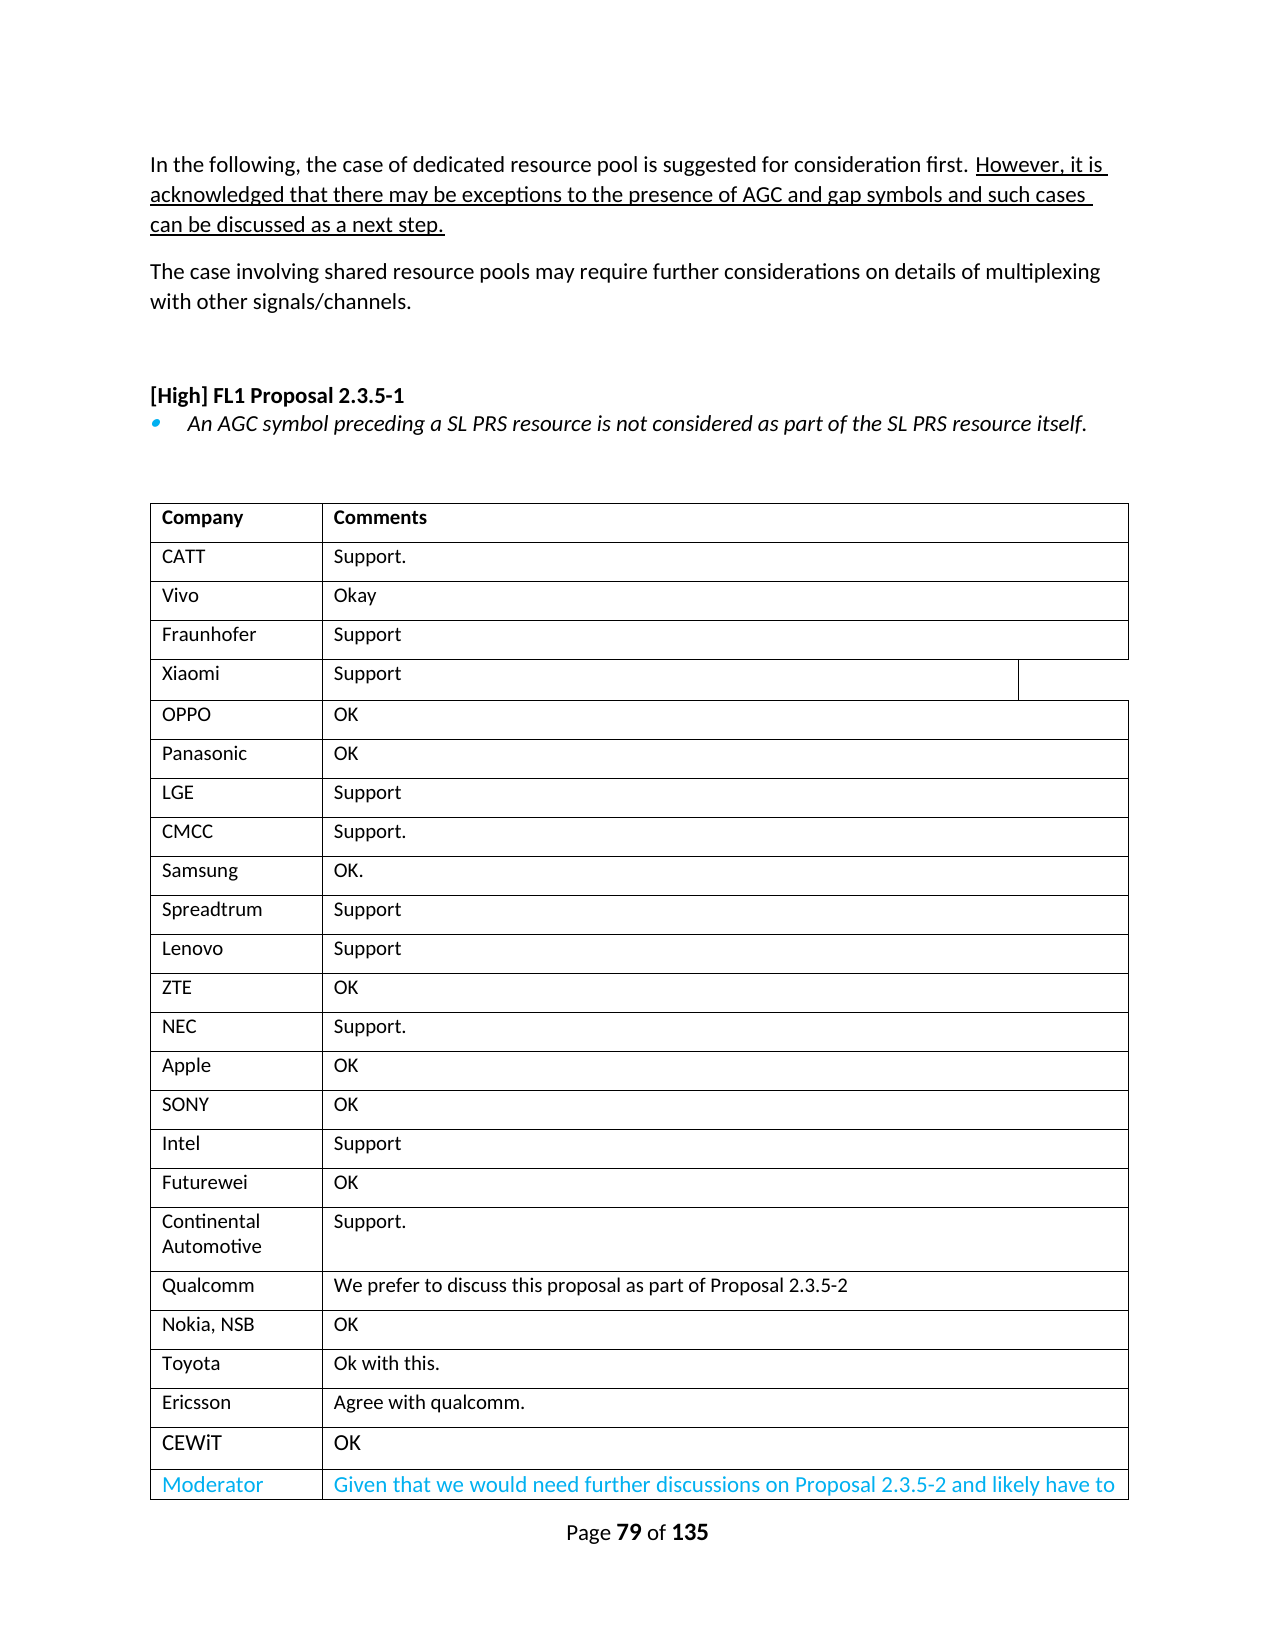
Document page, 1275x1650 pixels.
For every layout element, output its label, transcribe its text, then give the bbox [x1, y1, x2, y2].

subtitle [High] FL1 Proposal 2.3.5-1 [150, 381, 1125, 409]
table_cell Lenovo [151, 935, 322, 973]
table_cell OK [323, 1311, 1128, 1349]
text In the following, the case of dedicated resource pool is suggested for consideration first. However, it is acknowledged that there may be exceptions to the presence of AGC and gap symbols and such cases can be discussed as a next step. [150, 150, 1125, 238]
table_cell Support [323, 935, 1128, 973]
table_cell Okay [323, 582, 1128, 620]
table_cell OK [323, 1428, 1128, 1469]
table_header Comments [323, 504, 1128, 542]
table_cell ZTE [151, 974, 322, 1012]
table_cell OK [323, 974, 1128, 1012]
table_cell Support [323, 1130, 1128, 1168]
table_cell Nokia, NSB [151, 1311, 322, 1349]
table_cell Support. [323, 1208, 1128, 1271]
table_cell Futurewei [151, 1169, 322, 1207]
table_header Company [151, 504, 322, 542]
table_cell Vivo [151, 582, 322, 620]
table_cell Spreadtrum [151, 896, 322, 934]
table_cell Support [323, 621, 1128, 659]
table_cell Ericsson [151, 1389, 322, 1427]
table_cell OK. [323, 857, 1128, 895]
table_cell [1019, 660, 1129, 700]
table_cell OK [323, 701, 1128, 739]
text The case involving shared resource pools may require further considerations on details of multiplexing with other signals/channels. [150, 257, 1125, 316]
table_cell OK [323, 1091, 1128, 1129]
table_cell SONY [151, 1091, 322, 1129]
table_cell Moderator [151, 1470, 322, 1499]
table_cell CEWiT [151, 1428, 322, 1469]
table_cell Support. [323, 1013, 1128, 1051]
table_cell We prefer to discuss this proposal as part of Proposal 2.3.5-2 [323, 1272, 1128, 1310]
table_cell CATT [151, 543, 322, 581]
table_cell OK [323, 740, 1128, 778]
table_cell Samsung [151, 857, 322, 895]
table_cell Xiaomi [151, 660, 322, 700]
table_cell Toyota [151, 1350, 322, 1388]
table_cell Support [323, 896, 1128, 934]
table_cell OK [323, 1052, 1128, 1090]
table_cell CMCC [151, 818, 322, 856]
table_cell Qualcomm [151, 1272, 322, 1310]
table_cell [323, 1470, 1128, 1499]
table_cell Support [323, 660, 1018, 700]
table_cell Agree with qualcomm. [323, 1389, 1128, 1427]
table_cell Fraunhofer [151, 621, 322, 659]
table_cell Support. [323, 543, 1128, 581]
table_cell LGE [151, 779, 322, 817]
table_cell OK [323, 1169, 1128, 1207]
table_cell NEC [151, 1013, 322, 1051]
table_cell Support [323, 779, 1128, 817]
table_cell Support. [323, 818, 1128, 856]
table_cell Ok with this. [323, 1350, 1128, 1388]
table_cell Continental Automotive [151, 1208, 322, 1271]
table_cell OPPO [151, 701, 322, 739]
list An AGC symbol preceding a SL PRS resource is not considered as part of the SL PRS resource itself. [150, 409, 1125, 437]
table_cell Intel [151, 1130, 322, 1168]
table_cell Panasonic [151, 740, 322, 778]
table_cell Apple [151, 1052, 322, 1090]
